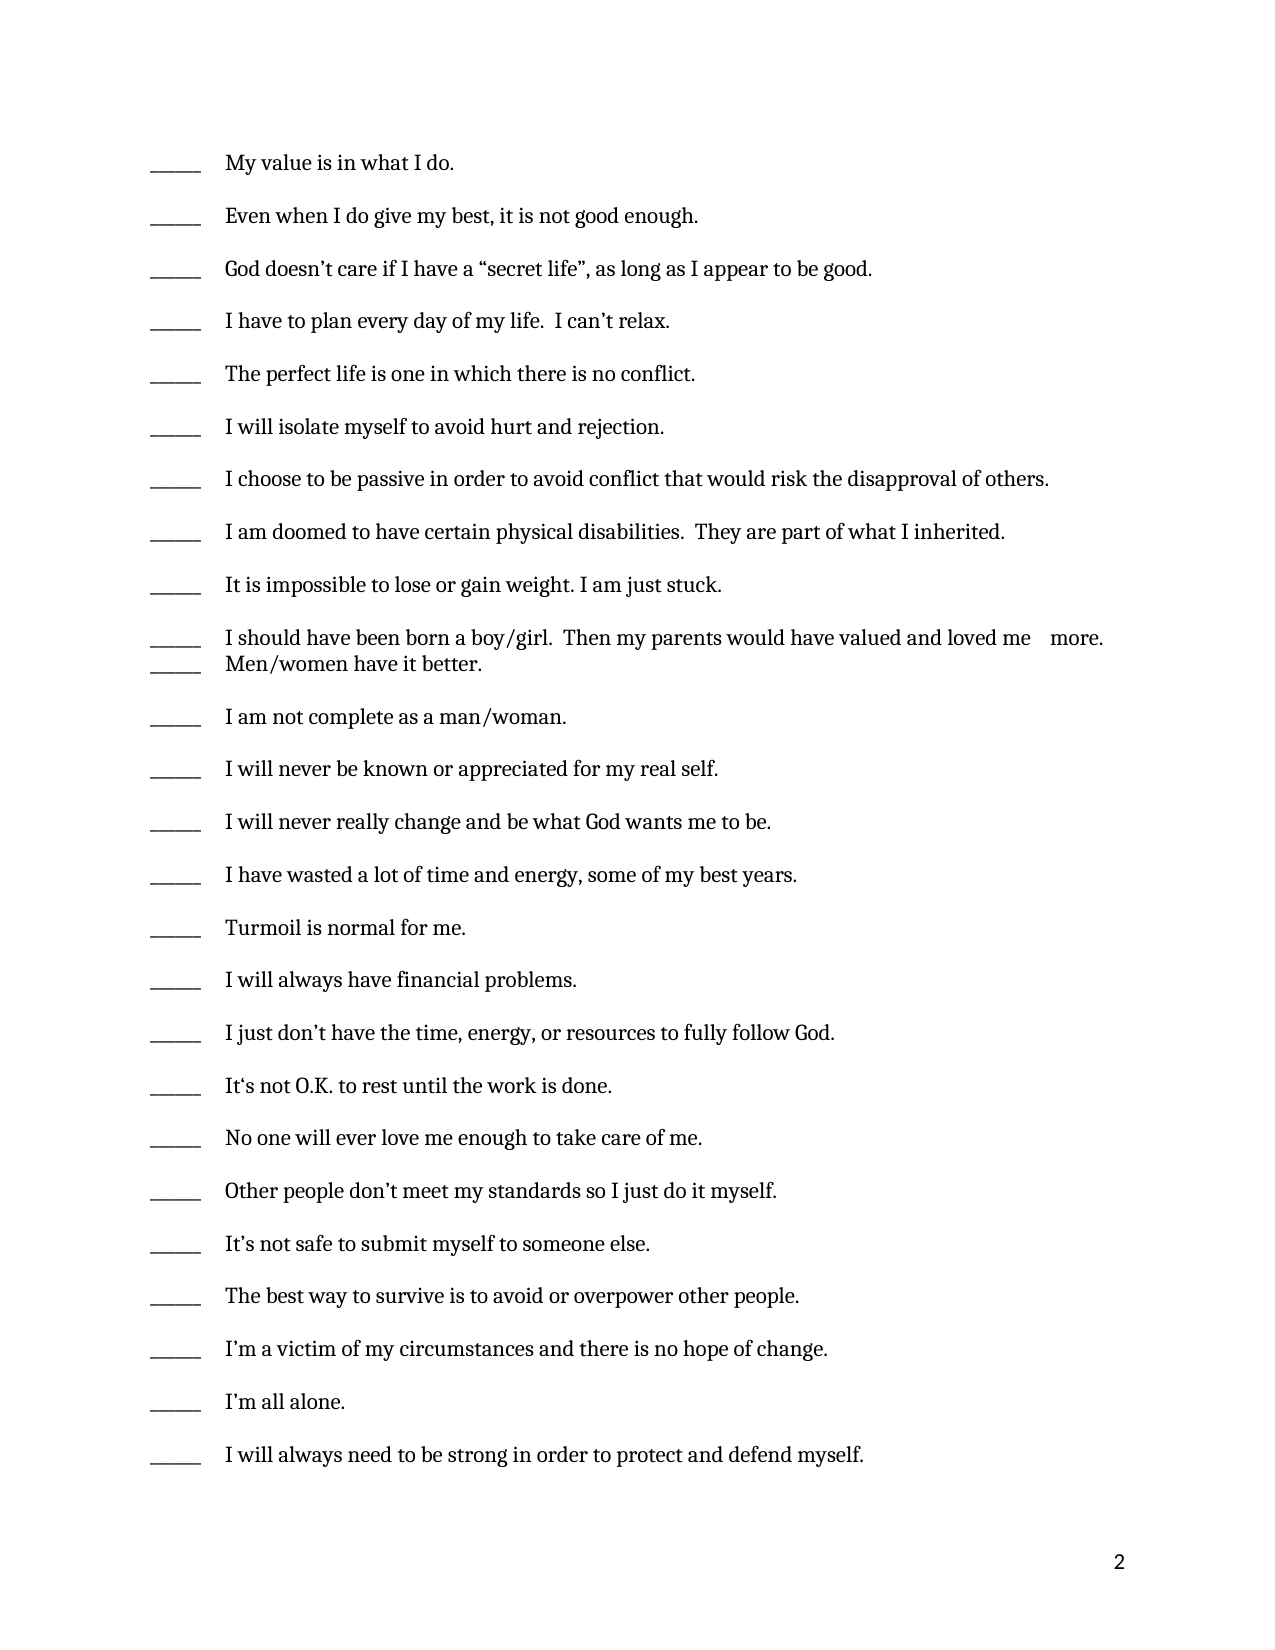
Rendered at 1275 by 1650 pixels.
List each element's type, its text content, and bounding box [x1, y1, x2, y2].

text ______ I will never really change and be what God wants me to be. [150, 809, 1125, 835]
text ______ I’m a victim of my circumstances and there is no hope of change. [150, 1336, 1125, 1362]
text ______ I am not complete as a man/woman. [150, 703, 1125, 730]
text ______ The perfect life is one in which there is no conflict. [150, 361, 1125, 387]
text ______ Even when I do give my best, it is not good enough. [150, 203, 1125, 229]
text ______ It‘s not O.K. to rest until the work is done. [150, 1072, 1125, 1099]
text ______ I am doomed to have certain physical disabilities. They are part of what I inherited. [150, 519, 1125, 545]
text ______ My value is in what I do. [150, 150, 1125, 176]
text ______ I will always need to be strong in order to protect and defend myself. [150, 1441, 1125, 1468]
text ______ God doesn’t care if I have a “secret life”, as long as I appear to be good. [150, 255, 1125, 282]
text ______ I just don’t have the time, energy, or resources to fully follow God. [150, 1020, 1125, 1046]
text ______ No one will ever love me enough to take care of me. [150, 1125, 1125, 1151]
text ______ The best way to survive is to avoid or overpower other people. [150, 1283, 1125, 1309]
text ______ It is impossible to lose or gain weight. I am just stuck. [150, 572, 1125, 598]
text ______ I choose to be passive in order to avoid conflict that would risk the disapproval of others. [150, 466, 1125, 493]
text ______ I should have been born a boy/girl. Then my parents would have valued and loved me more. [150, 624, 1125, 651]
text ______ I’m all alone. [150, 1389, 1125, 1415]
text ______ I will always have financial problems. [150, 967, 1125, 993]
text ______ Turmoil is normal for me. [150, 914, 1125, 941]
text ______ I will isolate myself to avoid hurt and rejection. [150, 413, 1125, 440]
text ______ It’s not safe to submit myself to someone else. [150, 1231, 1125, 1257]
text ______ Other people don’t meet my standards so I just do it myself. [150, 1178, 1125, 1204]
text ______ I have wasted a lot of time and energy, some of my best years. [150, 862, 1125, 888]
text ______ Men/women have it better. [150, 651, 1125, 677]
text ______ I will never be known or appreciated for my real self. [150, 756, 1125, 782]
text ______ I have to plan every day of my life. I can’t relax. [150, 308, 1125, 334]
